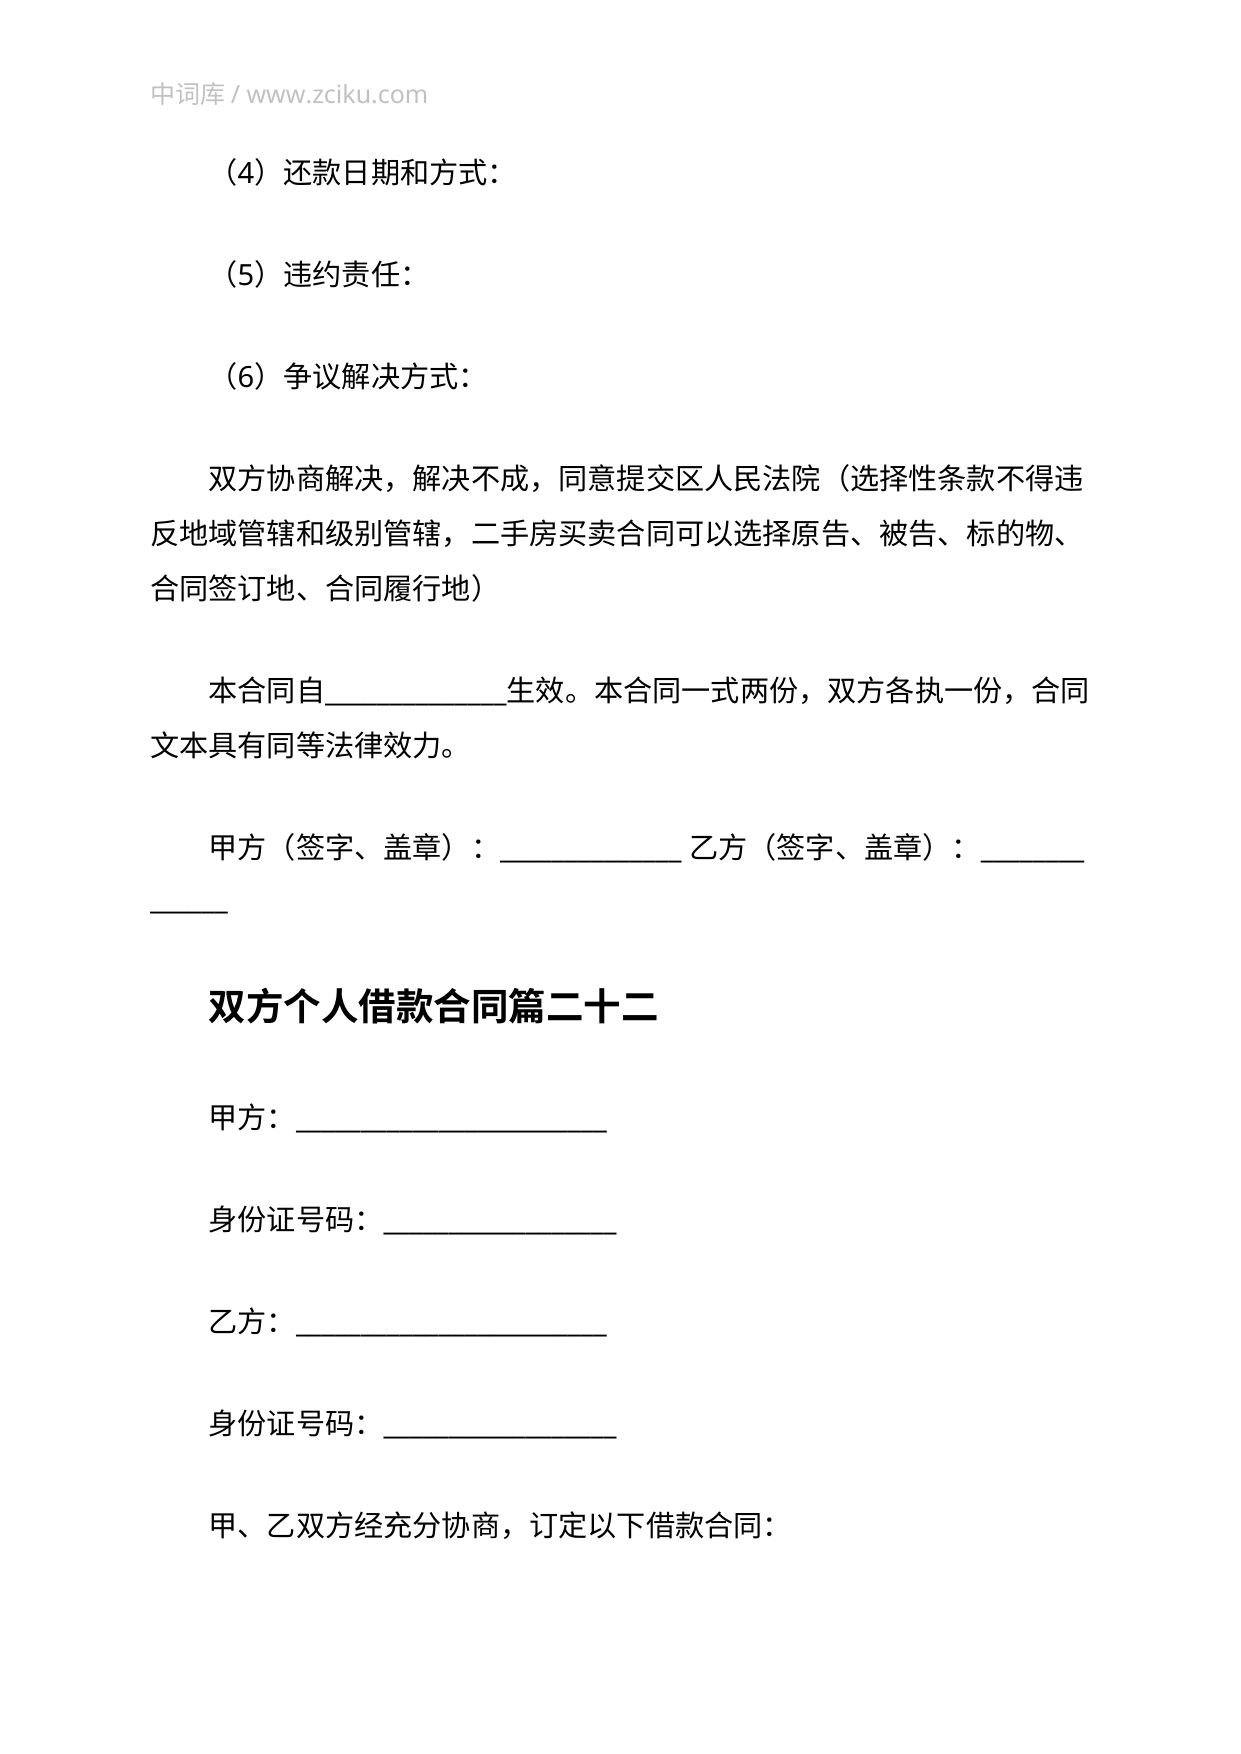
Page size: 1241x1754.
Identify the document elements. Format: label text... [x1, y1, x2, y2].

text （6）争议解决方式： [150, 354, 1090, 396]
text 本合同自______________生效。本合同一式两份，双方各执一份，合同文本具有同等法律效力。 [150, 667, 1090, 765]
text 甲、乙双方经充分协商，订定以下借款合同： [150, 1502, 1090, 1544]
text 双方协商解决，解决不成，同意提交区人民法院（选择性条款不得违反地域管辖和级别管辖，二手房买卖合同可以选择原告、被告、标的物、合同签订地、合同履行地） [150, 456, 1090, 608]
text （5）违约责任： [150, 252, 1090, 294]
text 乙方：________________________ [150, 1298, 1090, 1341]
text 双方个人借款合同篇二十二 [150, 977, 1090, 1031]
text 甲方：________________________ [150, 1094, 1090, 1137]
text 身份证号码：__________________ [150, 1196, 1090, 1239]
text 甲方（签字、盖章）：______________ 乙方（签字、盖章）：______________ [150, 824, 1090, 918]
text 身份证号码：__________________ [150, 1400, 1090, 1443]
text （4）还款日期和方式： [150, 150, 1090, 192]
